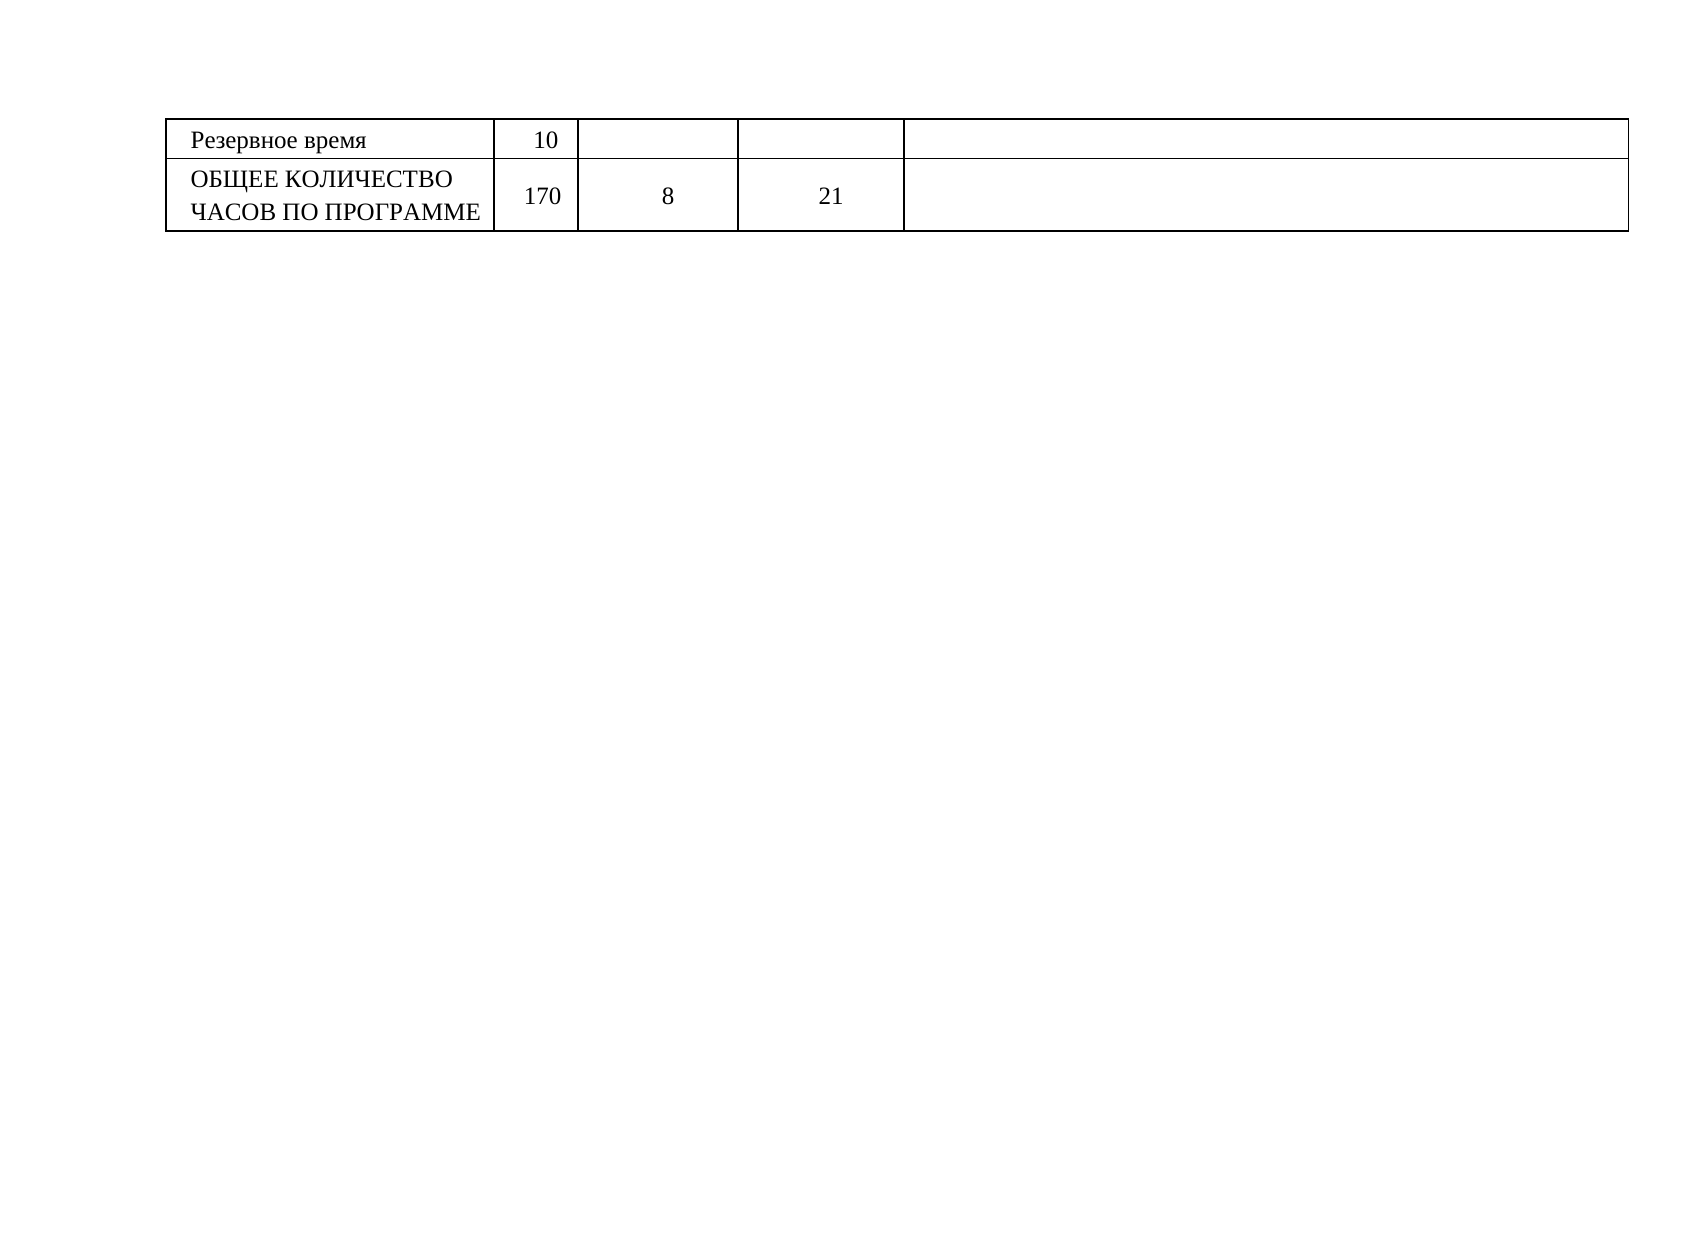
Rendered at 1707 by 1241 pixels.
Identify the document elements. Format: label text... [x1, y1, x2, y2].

table_cell [905, 159, 1628, 230]
table_cell 21 [739, 159, 903, 230]
table_cell [579, 120, 737, 157]
table_cell 10 [495, 120, 577, 157]
table_cell [905, 120, 1628, 157]
table_cell 170 [495, 159, 577, 230]
table_cell [739, 120, 903, 157]
table_cell 8 [579, 159, 737, 230]
table_cell ОБЩЕЕ КОЛИЧЕСТВО ЧАСОВ ПО ПРОГРАММЕ [167, 159, 493, 230]
table_cell Резервное время [167, 120, 493, 157]
